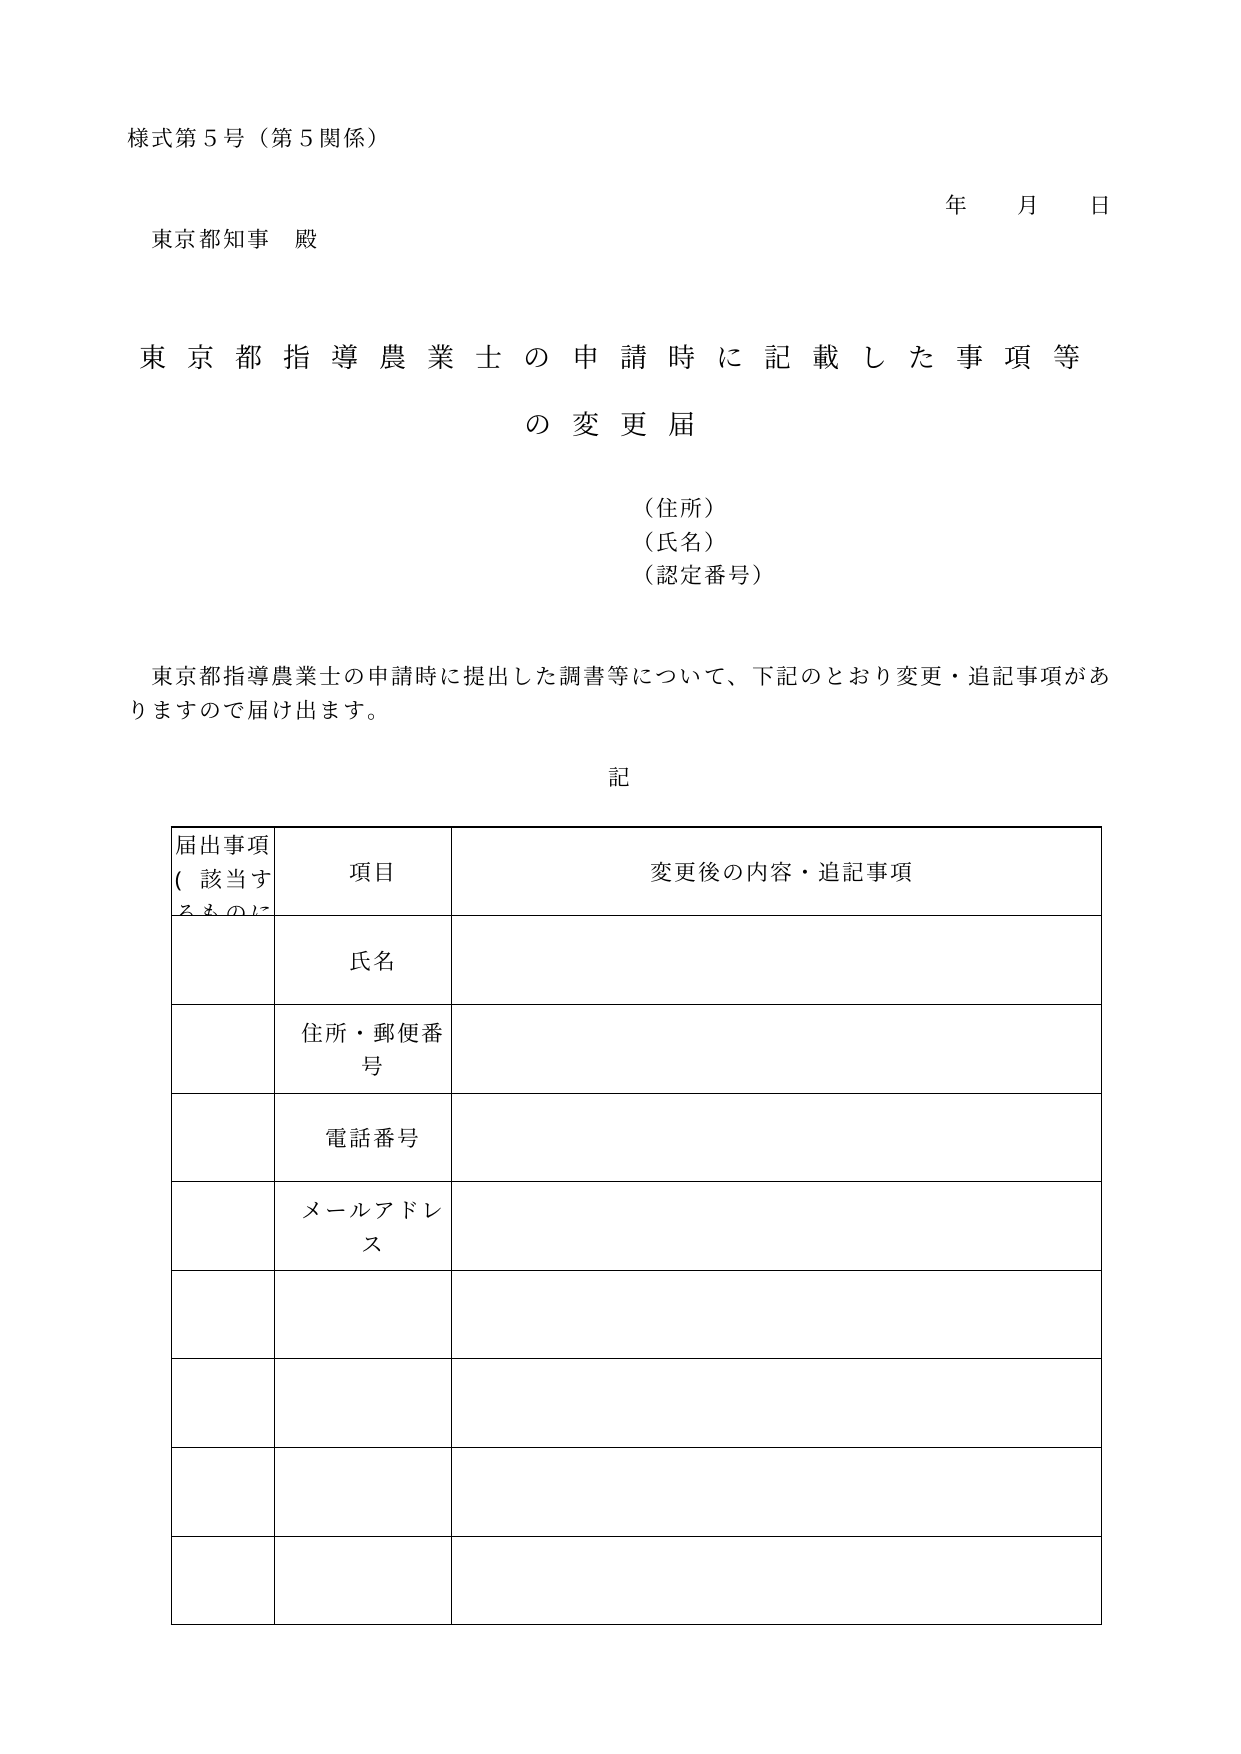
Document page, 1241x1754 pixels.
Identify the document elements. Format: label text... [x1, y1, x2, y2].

table_cell [275, 1537, 451, 1624]
table_cell [172, 1537, 274, 1624]
table_cell [452, 1271, 1101, 1358]
table_cell 住所・郵便番号 [275, 1005, 451, 1092]
text （住所） [127, 490, 1026, 524]
table_header 項目 [275, 828, 451, 915]
table_cell [452, 1094, 1101, 1181]
table_cell [172, 1271, 274, 1358]
text 様式第５号（第５関係） [127, 120, 1113, 153]
table_cell 電話番号 [275, 1094, 451, 1181]
table_cell [172, 1359, 274, 1447]
text 記 [127, 759, 1113, 793]
table_header 届出事項 (該当するものに○) [172, 828, 274, 915]
table_cell [452, 1005, 1101, 1092]
text 東京都指導農業士の申請時に記載した事項等の変更届 [127, 322, 1113, 456]
table_cell [452, 916, 1101, 1004]
table_cell [172, 1005, 274, 1092]
table_cell [172, 1448, 274, 1536]
table_cell [275, 1271, 451, 1358]
table_cell [275, 1448, 451, 1536]
text 年 月 日 [127, 187, 1113, 221]
table_cell メールアドレス [275, 1182, 451, 1270]
table_cell [452, 1537, 1101, 1624]
table_cell [275, 1359, 451, 1447]
text （認定番号） [127, 557, 1026, 591]
table_cell [172, 916, 274, 1004]
table_cell [172, 1094, 274, 1181]
table_cell [452, 1182, 1101, 1270]
table_cell [452, 1359, 1101, 1447]
table_cell [172, 1182, 274, 1270]
text 東京都指導農業士の申請時に提出した調書等について、下記のとおり変更・追記事項がありますので届け出ます。 [127, 658, 1113, 726]
table_cell [452, 1448, 1101, 1536]
text （氏名） [127, 524, 1026, 557]
table_header 変更後の内容・追記事項 [452, 828, 1101, 915]
text 東京都知事 殿 [127, 221, 1113, 254]
table_cell 氏名 [275, 916, 451, 1004]
